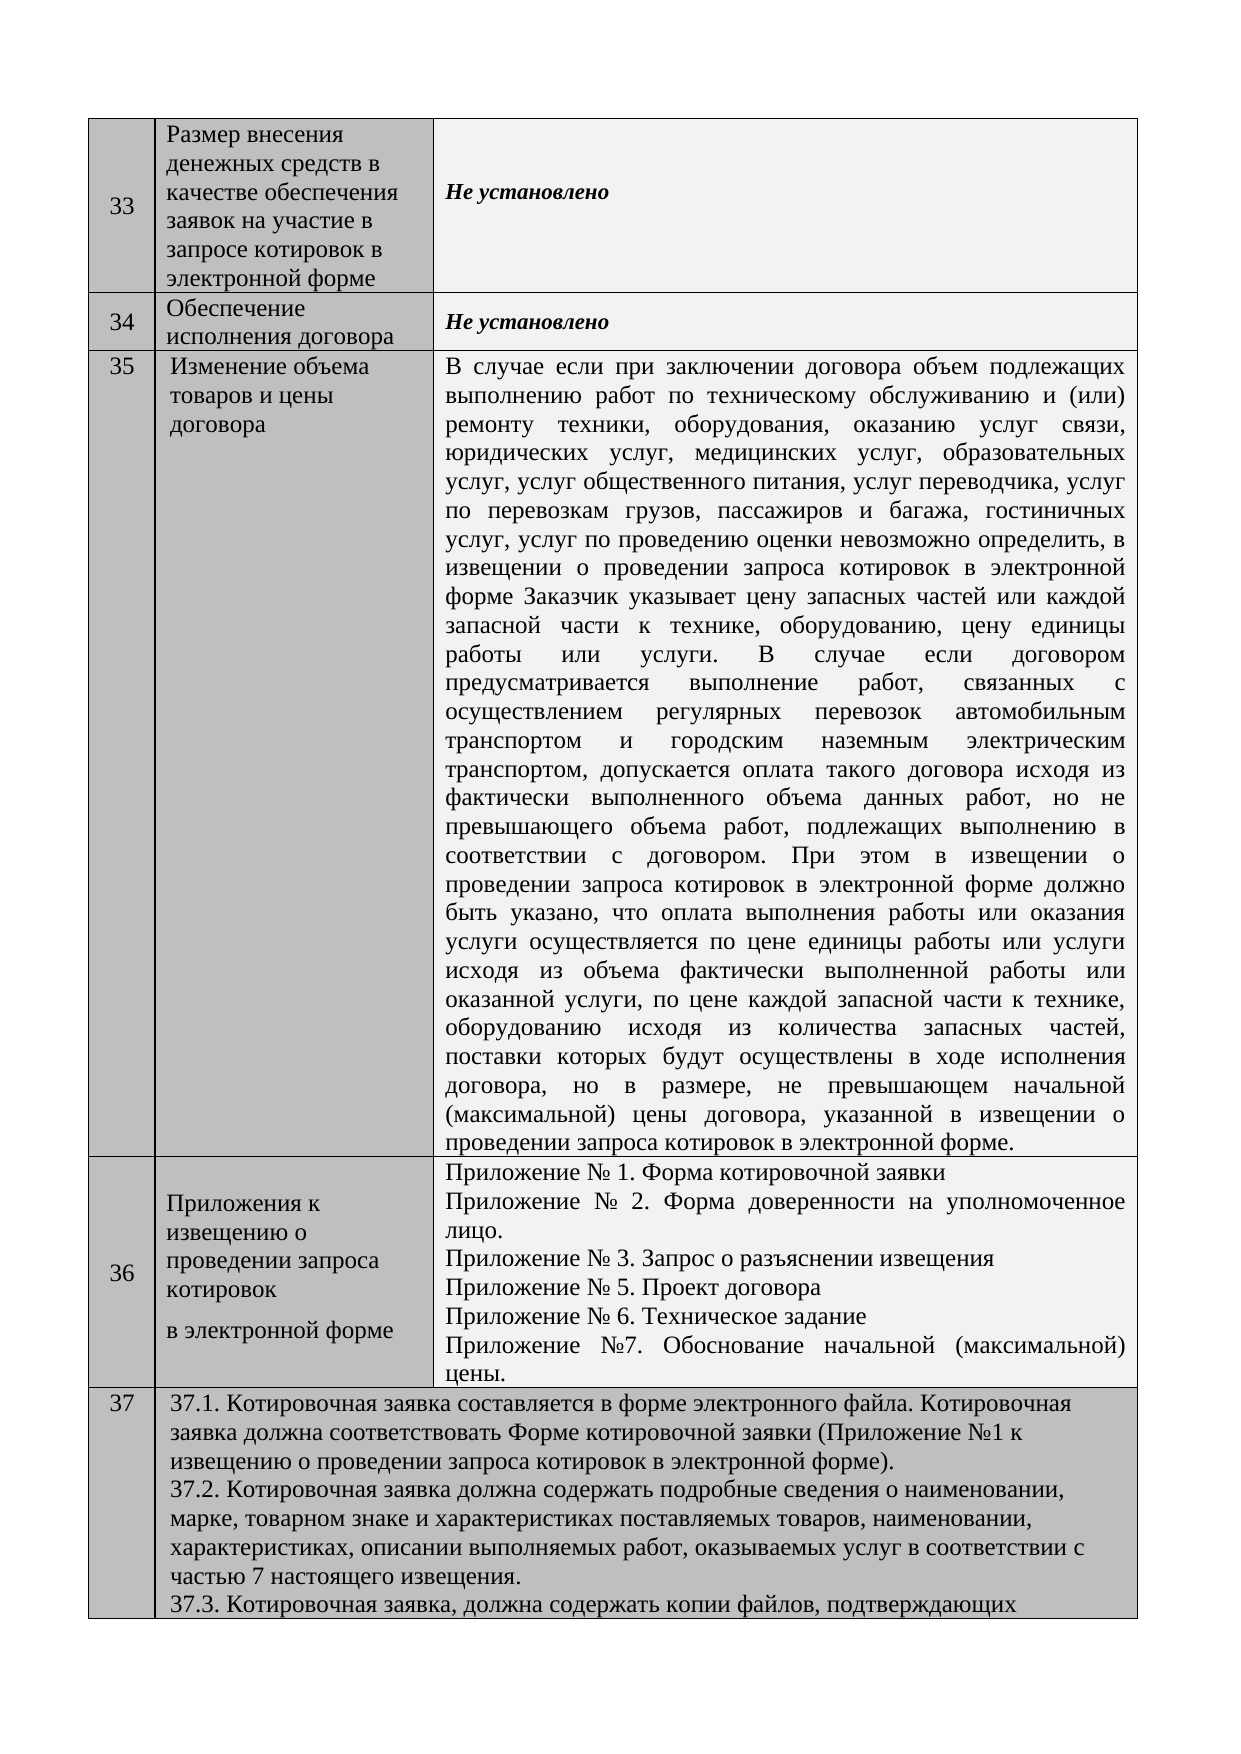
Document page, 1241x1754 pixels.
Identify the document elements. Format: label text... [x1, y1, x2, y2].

table_cell Обеспечение исполнения договора [156, 293, 433, 350]
table_cell 33 [89, 119, 154, 292]
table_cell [156, 1388, 1137, 1618]
table_cell Приложение № 1. Форма котировочной заявки Приложение № 2. Форма доверенности на уполномоченное лицо. Приложение № 3. Запрос о разъяснении извещения Приложение № 5. Проект договора Приложение № 6. Техническое задание Приложение №7. Обоснование начальной (максимальной) цены. [434, 1157, 1137, 1387]
table_cell Приложения к извещению о проведении запроса котировок в электронной форме [156, 1157, 433, 1387]
table_cell 36 [89, 1157, 154, 1387]
table_cell В случае если при заключении договора объем подлежащих выполнению работ по техническому обслуживанию и (или) ремонту техники, оборудования, оказанию услуг связи, юридических услуг, медицинских услуг, образовательных услуг, услуг общественного питания, услуг переводчика, услуг по перевозкам грузов, пассажиров и багажа, гостиничных услуг, услуг по проведению оценки невозможно определить, в извещении о проведении запроса котировок в электронной форме Заказчик указывает цену запасных частей или каждой запасной части к технике, оборудованию, цену единицы работы или услуги. В случае если договором предусматривается выполнение работ, связанных с осуществлением регулярных перевозок автомобильным транспортом и городским наземным электрическим транспортом, допускается оплата такого договора исходя из фактически выполненного объема данных работ, но не превышающего объема работ, подлежащих выполнению в соответствии с договором. При этом в извещении о проведении запроса котировок в электронной форме должно быть указано, что оплата выполнения работы или оказания услуги осуществляется по цене единицы работы или услуги исходя из объема фактически выполненной работы или оказанной услуги, по цене каждой запасной части к технике, оборудованию исходя из количества запасных частей, поставки которых будут осуществлены в ходе исполнения договора, но в размере, не превышающем начальной (максимальной) цены договора, указанной в извещении о проведении запроса котировок в электронной форме. [434, 351, 1137, 1156]
table_cell Не установлено [434, 293, 1137, 350]
table_cell Не установлено [434, 119, 1137, 292]
table_cell Изменение объема товаров и цены договора [156, 351, 433, 1156]
table_cell 37 [89, 1388, 154, 1618]
table_cell 35 [89, 351, 154, 1156]
table_cell Размер внесения денежных средств в качестве обеспечения заявок на участие в запросе котировок в электронной форме [156, 119, 433, 292]
table_cell 34 [89, 293, 154, 350]
